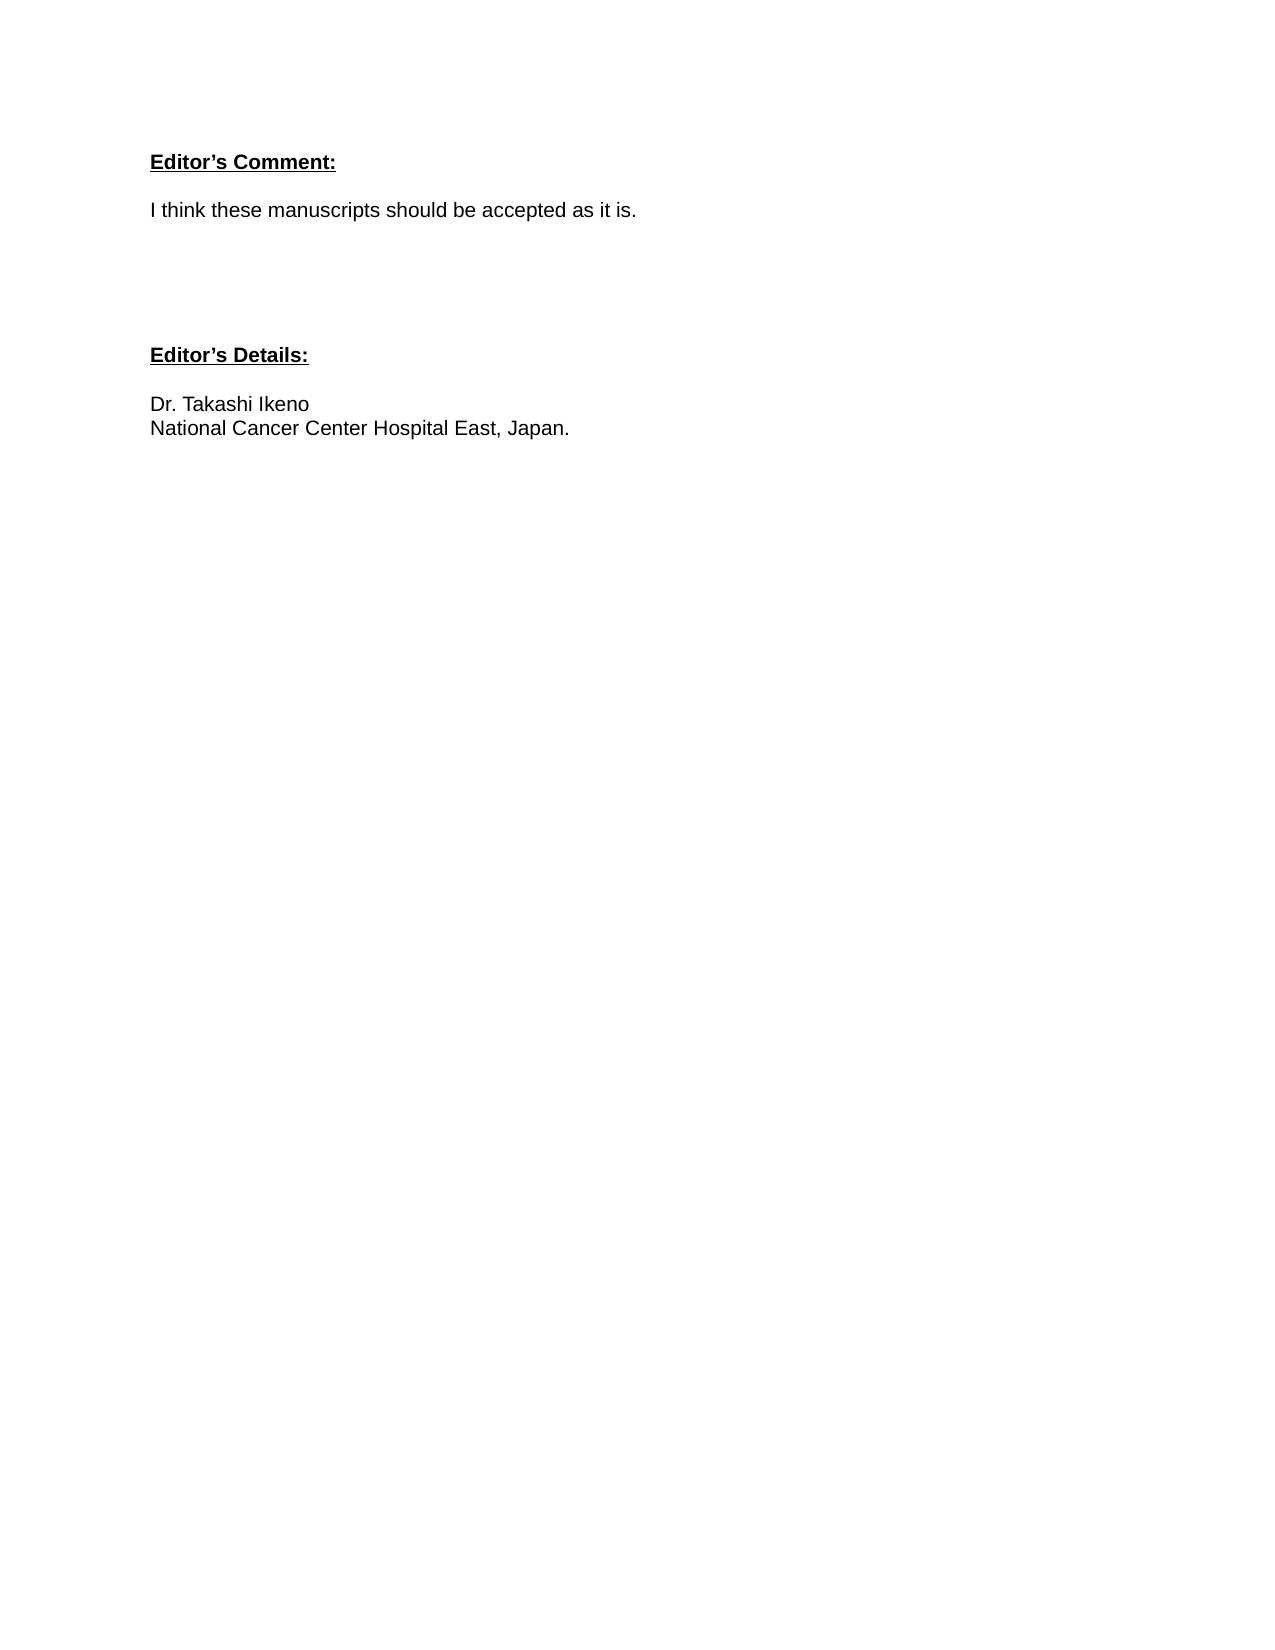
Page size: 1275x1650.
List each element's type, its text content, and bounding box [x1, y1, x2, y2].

text Editor’s Details: [150, 343, 1125, 367]
text Editor’s Comment: [150, 150, 1125, 174]
text I think these manuscripts should be accepted as it is. [150, 198, 1125, 222]
text National Cancer Center Hospital East, Japan. [150, 416, 1125, 439]
text Dr. Takashi Ikeno [150, 392, 1125, 416]
